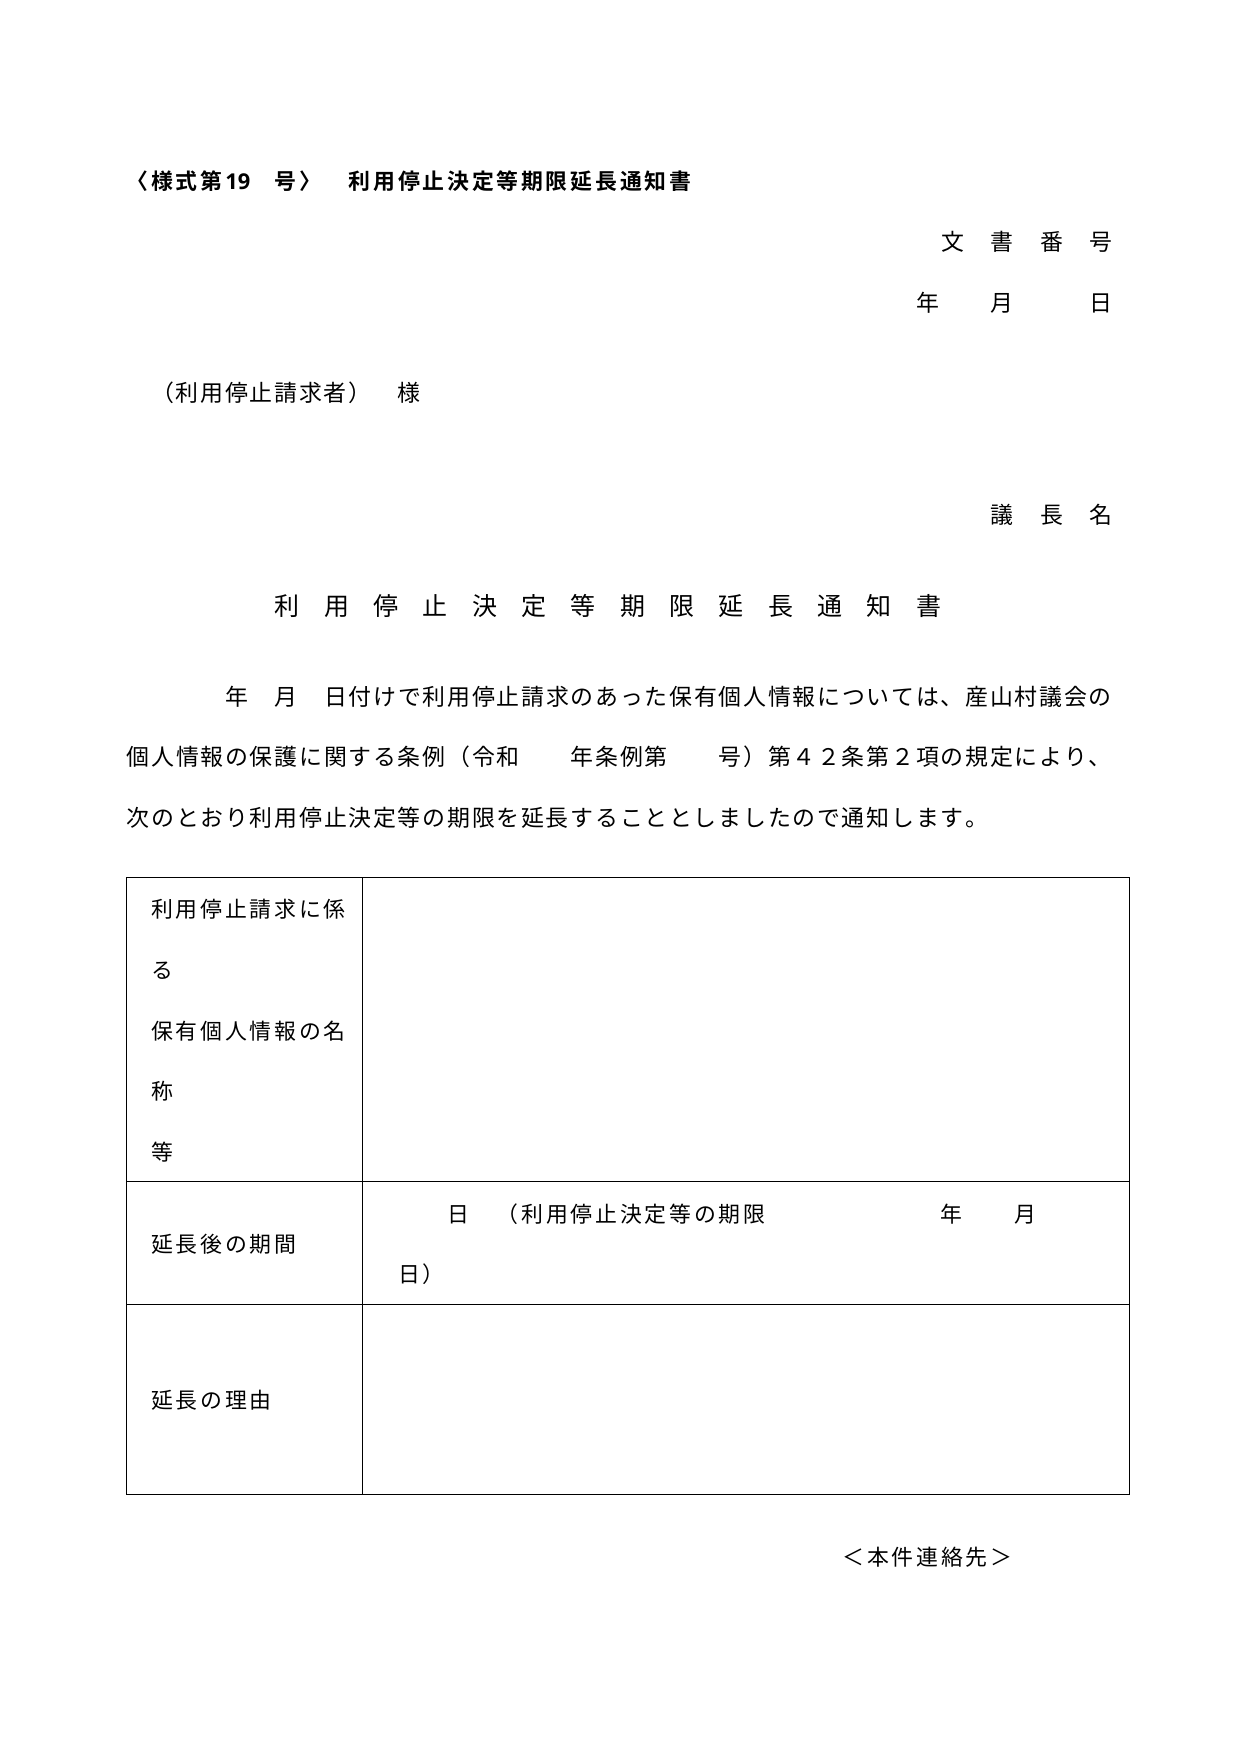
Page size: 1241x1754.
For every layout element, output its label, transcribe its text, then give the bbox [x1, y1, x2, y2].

table_cell 延長後の期間 [127, 1182, 362, 1303]
table_cell 延長の理由 [127, 1305, 362, 1494]
text （利用停止請求者） 様 [126, 362, 1114, 422]
text 年 月 日 [126, 271, 1114, 331]
table_header [363, 878, 1129, 1181]
table_header 利用停止請求に係る 保有個人情報の名称 等 [127, 878, 362, 1181]
text 文 書 番 号 [126, 210, 1114, 271]
text 議 長 名 [126, 483, 1114, 543]
table_cell [363, 1305, 1129, 1494]
text ＜本件連絡先＞ [126, 1526, 1114, 1586]
text 〈様式第19号〉 利用停止決定等期限延長通知書 [126, 149, 1114, 210]
text 年 月 日付けで利用停止請求のあった保有個人情報については、産山村議会の個人情報の保護に関する条例（令和 年条例第 号）第４２条第２項の規定により、次のとおり利用停止決定等の期限を延長することとしましたので通知します。 [126, 665, 1114, 847]
table_cell 日 （利用停止決定等の期限 年 月 日） [363, 1182, 1129, 1303]
text 利用停止決定等期限延長通知書 [126, 574, 1114, 634]
